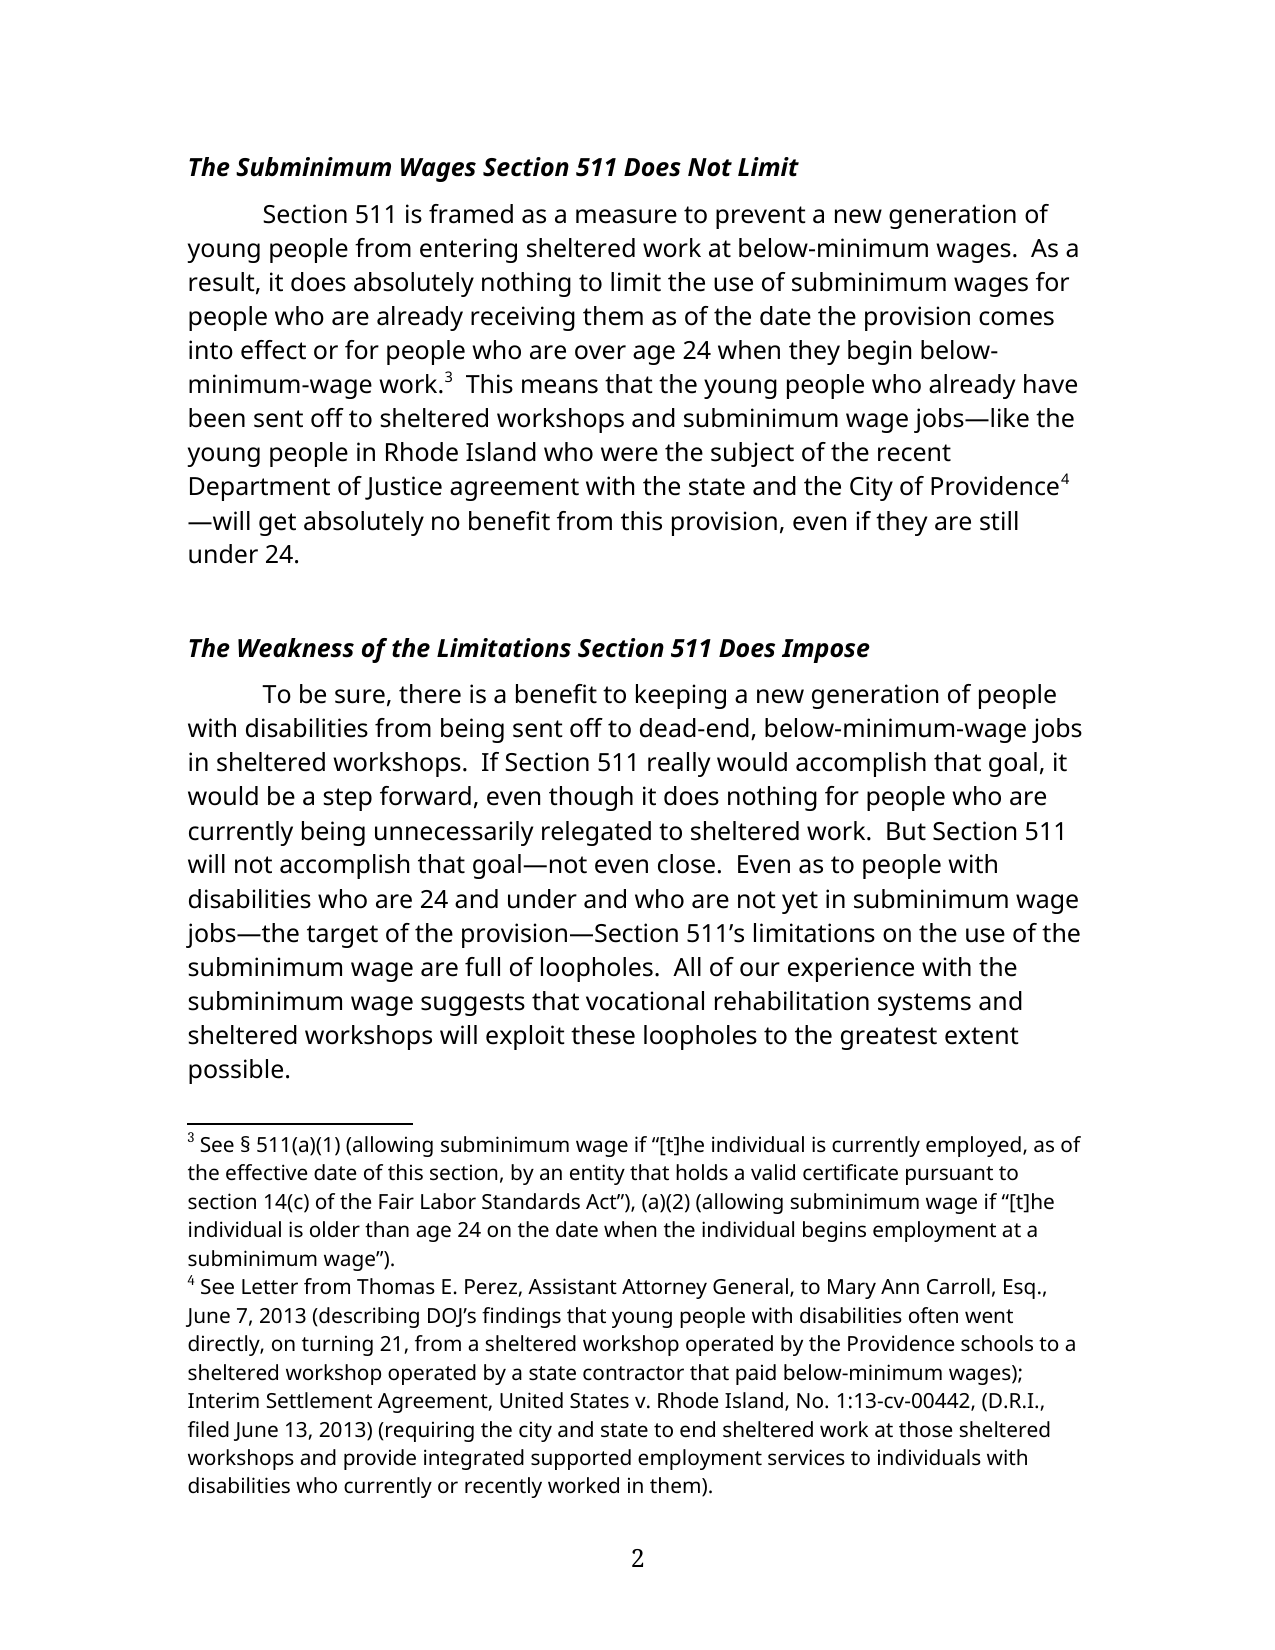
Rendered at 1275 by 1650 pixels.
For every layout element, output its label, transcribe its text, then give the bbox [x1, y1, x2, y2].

text To be sure, there is a benefit to keeping a new generation of people with disabilities from being sent off to dead-end, below-minimum-wage jobs in sheltered workshops. If Section 511 really would accomplish that goal, it would be a step forward, even though it does nothing for people who are currently being unnecessarily relegated to sheltered work. But Section 511 will not accomplish that goal—not even close. Even as to people with disabilities who are 24 and under and who are not yet in subminimum wage jobs—the target of the provision—Section 511’s limitations on the use of the subminimum wage are full of loopholes. All of our experience with the subminimum wage suggests that vocational rehabilitation systems and sheltered workshops will exploit these loopholes to the greatest extent possible. [187, 677, 1087, 1086]
text The Subminimum Wages Section 511 Does Not Limit [187, 150, 1087, 184]
text The Weakness of the Limitations Section 511 Does Impose [187, 630, 1087, 664]
text Section 511 is framed as a measure to prevent a new generation of young people from entering sheltered work at below-minimum wages. As a result, it does absolutely nothing to limit the use of subminimum wages for people who are already receiving them as of the date the provision comes into effect or for people who are over age 24 when they begin below-minimum-wage work. This means that the young people who already have been sent off to sheltered workshops and subminimum wage jobs—like the young people in Rhode Island who were the subject of the recent Department of Justice agreement with the state and the City of Providence—will get absolutely no benefit from this provision, even if they are still under 24. [187, 197, 1087, 571]
